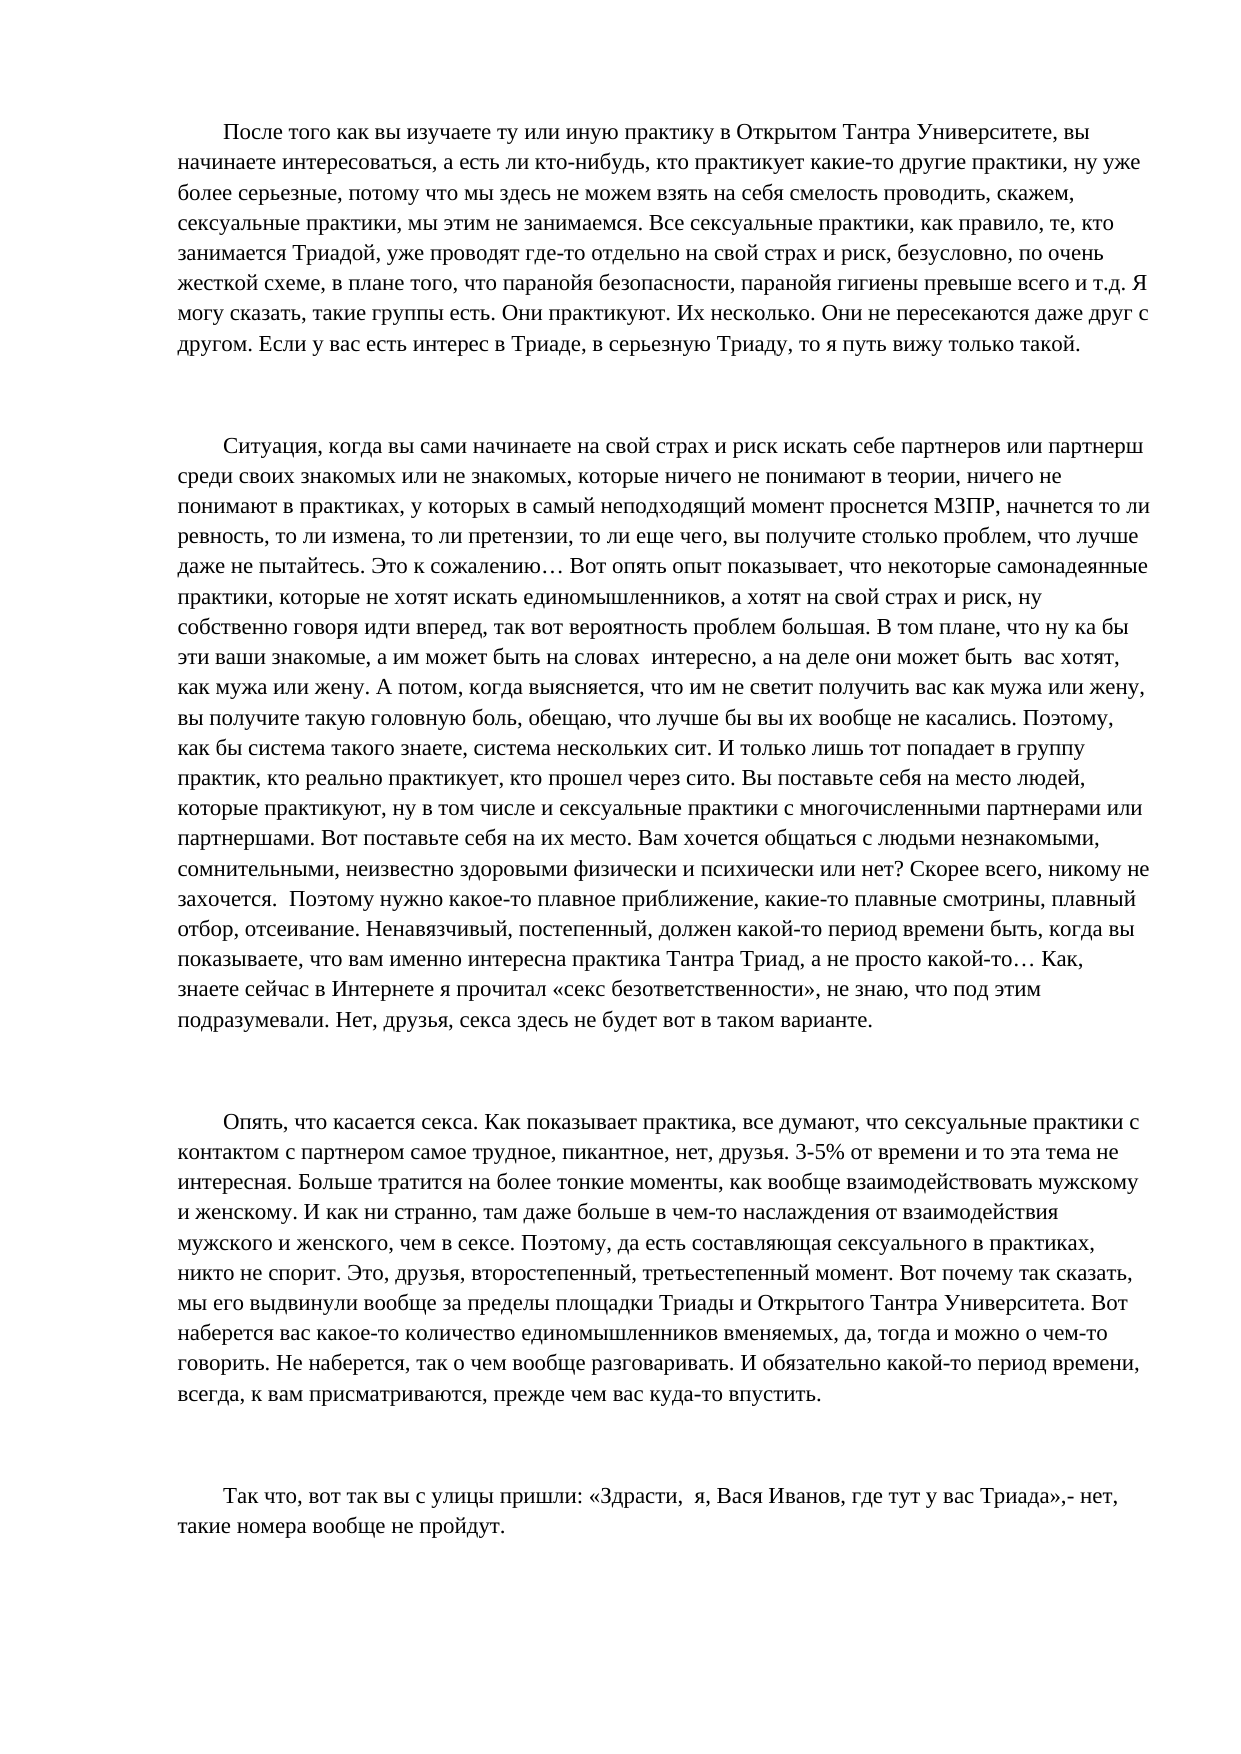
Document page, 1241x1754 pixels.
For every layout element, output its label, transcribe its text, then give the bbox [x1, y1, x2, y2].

text Ситуация, когда вы сами начинаете на свой страх и риск искать себе партнеров или партнерш среди своих знакомых или не знакомых, которые ничего не понимают в теории, ничего не понимают в практиках, у которых в самый неподходящий момент проснется МЗПР, начнется то ли ревность, то ли измена, то ли претензии, то ли еще чего, вы получите столько проблем, что лучше даже не пытайтесь. Это к сожалению… Вот опять опыт показывает, что некоторые самонадеянные практики, которые не хотят искать единомышленников, а хотят на свой страх и риск, ну собственно говоря идти вперед, так вот вероятность проблем большая. В том плане, что ну ка бы эти ваши знакомые, а им может быть на словах интересно, а на деле они может быть вас хотят, как мужа или жену. А потом, когда выясняется, что им не светит получить вас как мужа или жену, вы получите такую головную боль, обещаю, что лучше бы вы их вообще не касались. Поэтому, как бы система такого знаете, система нескольких сит. И только лишь тот попадает в группу практик, кто реально практикует, кто прошел через сито. Вы поставьте себя на место людей, которые практикуют, ну в том числе и сексуальные практики с многочисленными партнерами или партнершами. Вот поставьте себя на их место. Вам хочется общаться с людьми незнакомыми, сомнительными, неизвестно здоровыми физически и психически или нет? Скорее всего, никому не захочется. Поэтому нужно какое-то плавное приближение, какие-то плавные смотрины, плавный отбор, отсеивание. Ненавязчивый, постепенный, должен какой-то период времени быть, когда вы показываете, что вам именно интересна практика Тантра Триад, а не просто какой-то… Как, знаете сейчас в Интернете я прочитал «секс безответственности», не знаю, что под этим подразумевали. Нет, друзья, секса здесь не будет вот в таком варианте. [177, 432, 1152, 1032]
text Опять, что касается секса. Как показывает практика, все думают, что сексуальные практики с контактом с партнером самое трудное, пикантное, нет, друзья. 3-5% от времени и то эта тема не интересная. Больше тратится на более тонкие моменты, как вообще взаимодействовать мужскому и женскому. И как ни странно, там даже больше в чем-то наслаждения от взаимодействия мужского и женского, чем в сексе. Поэтому, да есть составляющая сексуального в практиках, никто не спорит. Это, друзья, второстепенный, третьестепенный момент. Вот почему так сказать, мы его выдвинули вообще за пределы площадки Триады и Открытого Тантра Университета. Вот наберется вас какое-то количество единомышленников вменяемых, да, тогда и можно о чем-то говорить. Не наберется, так о чем вообще разговаривать. И обязательно какой-то период времени, всегда, к вам присматриваются, прежде чем вас куда-то впустить. [177, 1108, 1152, 1406]
text Так что, вот так вы с улицы пришли: «Здрасти, я, Вася Иванов, где тут у вас Триада»,- нет, такие номера вообще не пройдут. [177, 1482, 1152, 1538]
text После того как вы изучаете ту или иную практику в Открытом Тантра Университете, вы начинаете интересоваться, а есть ли кто-нибудь, кто практикует какие-то другие практики, ну уже более серьезные, потому что мы здесь не можем взять на себя смелость проводить, скажем, сексуальные практики, мы этим не занимаемся. Все сексуальные практики, как правило, те, кто занимается Триадой, уже проводят где-то отдельно на свой страх и риск, безусловно, по очень жесткой схеме, в плане того, что паранойя безопасности, паранойя гигиены превыше всего и т.д. Я могу сказать, такие группы есть. Они практикуют. Их несколько. Они не пересекаются даже друг с другом. Если у вас есть интерес в Триаде, в серьезную Триаду, то я путь вижу только такой. [177, 118, 1152, 356]
